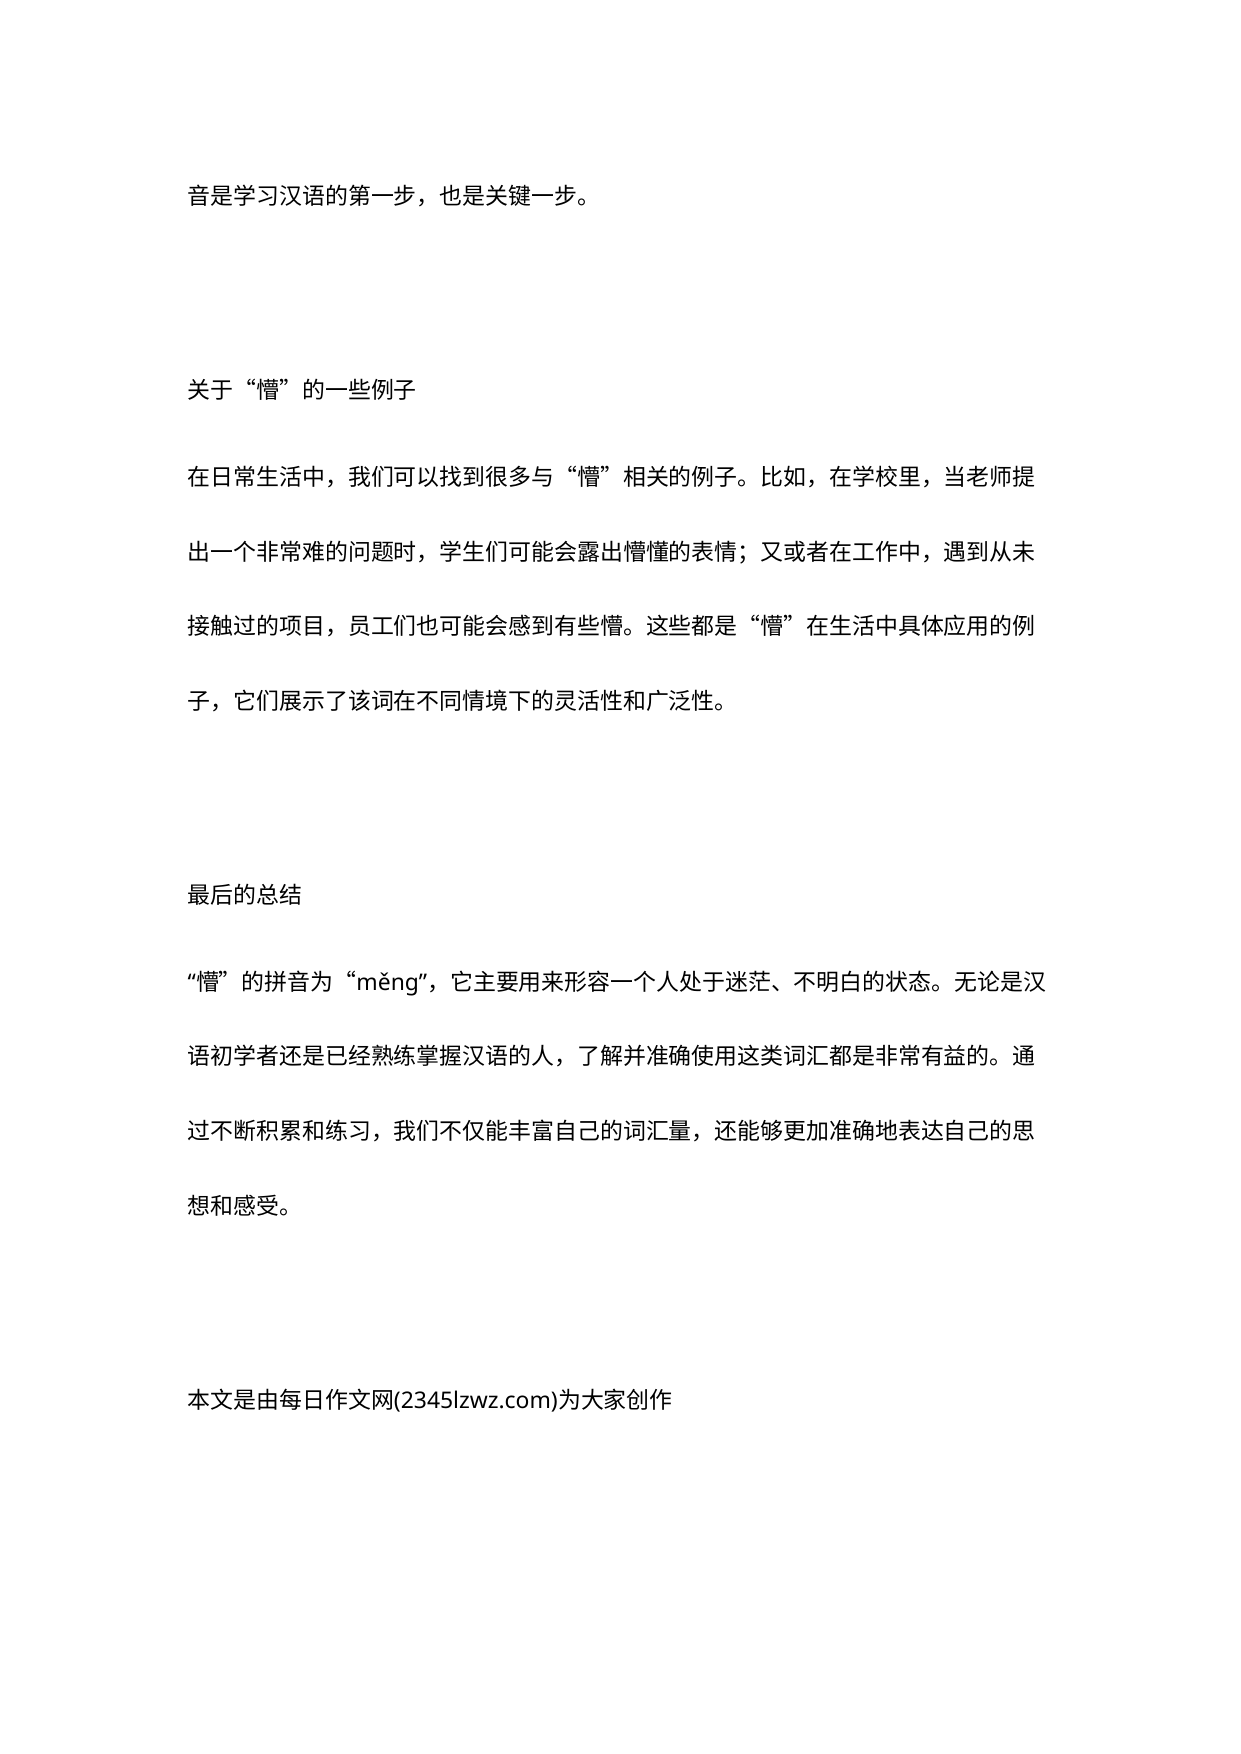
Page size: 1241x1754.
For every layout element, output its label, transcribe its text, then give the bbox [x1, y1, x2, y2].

text 最后的总结 [187, 861, 1053, 926]
text 关于“懵”的一些例子 [187, 356, 1053, 421]
text “懵”的拼音为“měng”，它主要用来形容一个人处于迷茫、不明白的状态。无论是汉语初学者还是已经熟练掌握汉语的人，了解并准确使用这类词汇都是非常有益的。通过不断积累和练习，我们不仅能丰富自己的词汇量，还能够更加准确地表达自己的思想和感受。 [187, 948, 1053, 1237]
text 在日常生活中，我们可以找到很多与“懵”相关的例子。比如，在学校里，当老师提出一个非常难的问题时，学生们可能会露出懵懂的表情；又或者在工作中，遇到从未接触过的项目，员工们也可能会感到有些懵。这些都是“懵”在生活中具体应用的例子，它们展示了该词在不同情境下的灵活性和广泛性。 [187, 443, 1053, 732]
text 本文是由每日作文网(2345lzwz.com)为大家创作 [187, 1366, 1053, 1431]
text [187, 162, 1053, 227]
